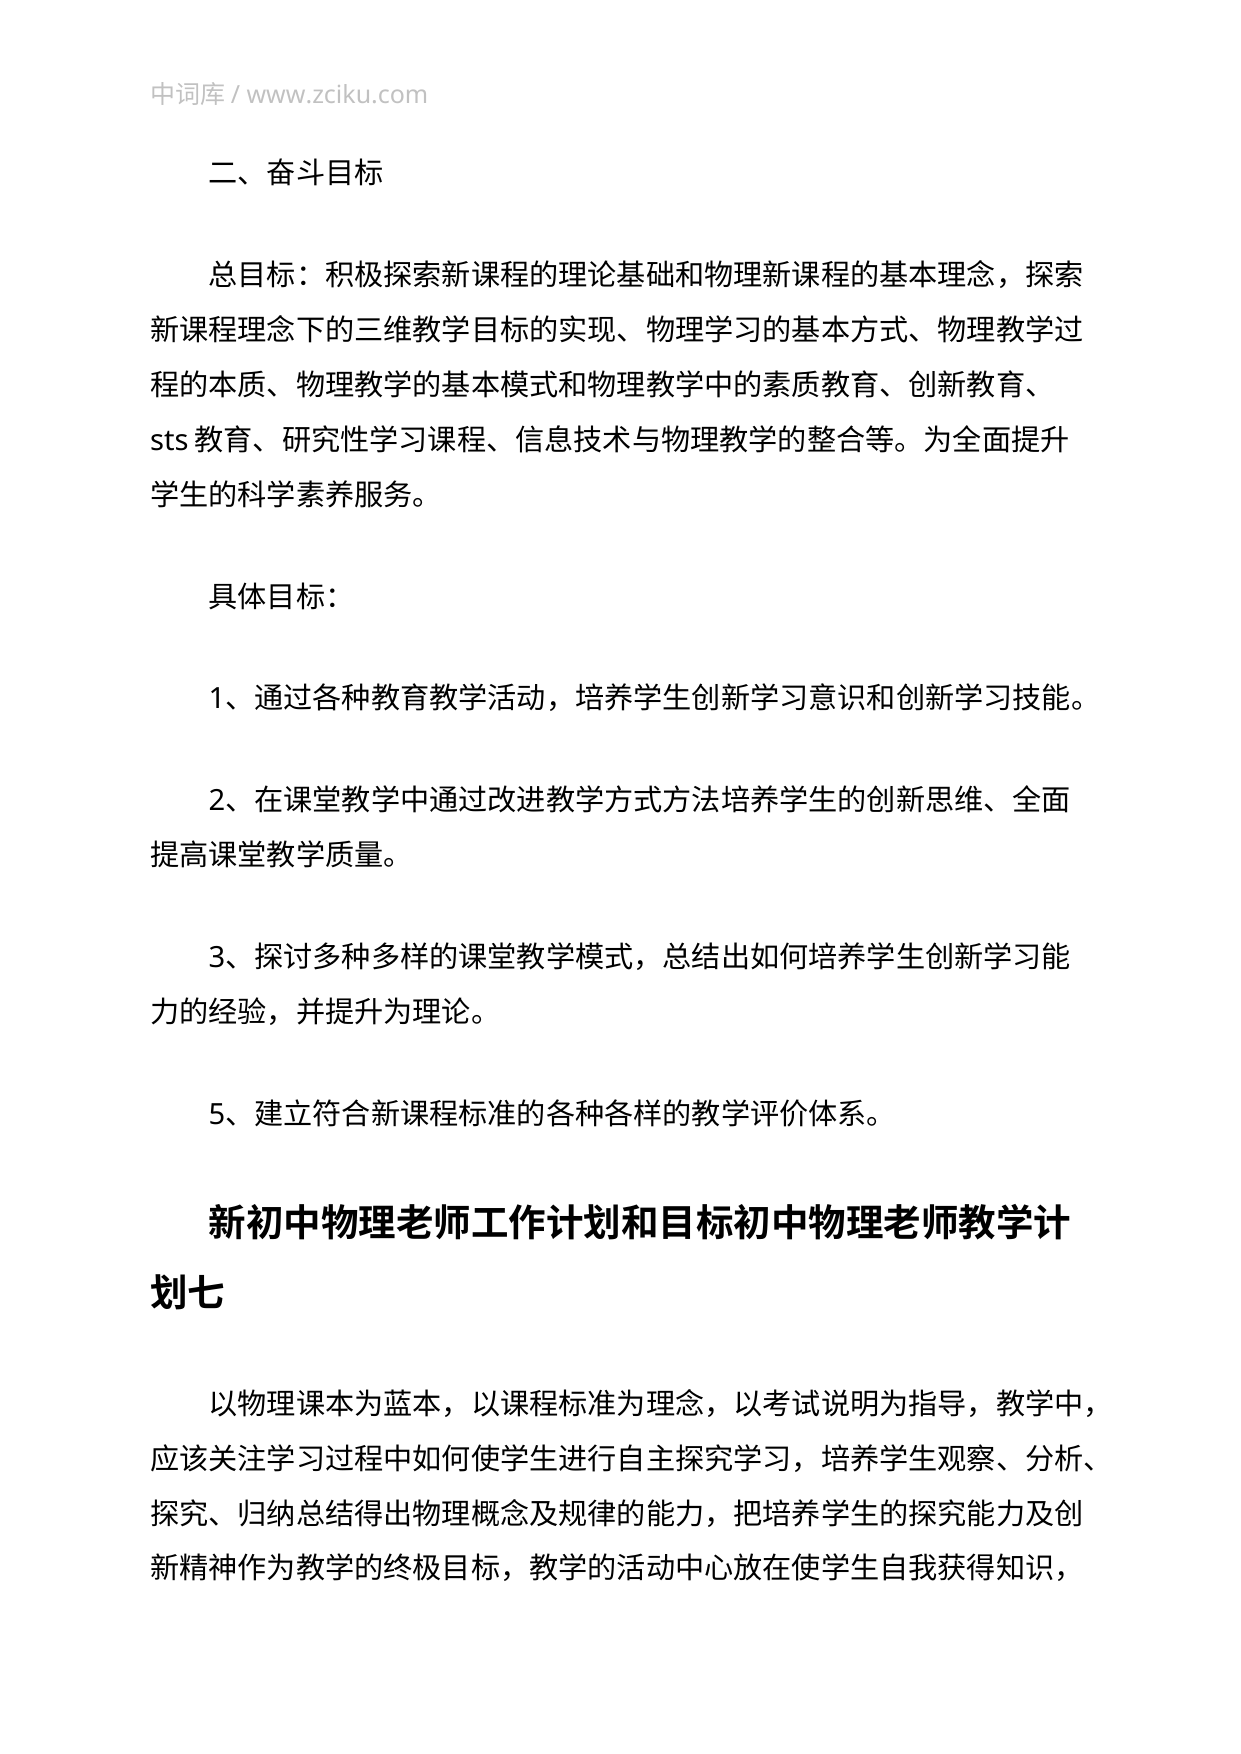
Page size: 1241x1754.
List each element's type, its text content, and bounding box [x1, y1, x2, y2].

text 总目标：积极探索新课程的理论基础和物理新课程的基本理念，探索新课程理念下的三维教学目标的实现、物理学习的基本方式、物理教学过程的本质、物理教学的基本模式和物理教学中的素质教育、创新教育、sts教育、研究性学习课程、信息技术与物理教学的整合等。为全面提升学生的科学素养服务。 [150, 252, 1090, 514]
text 5、建立符合新课程标准的各种各样的教学评价体系。 [150, 1091, 1090, 1133]
text 二、奋斗目标 [150, 150, 1090, 192]
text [150, 1380, 1090, 1587]
text 3、探讨多种多样的课堂教学模式，总结出如何培养学生创新学习能力的经验，并提升为理论。 [150, 934, 1090, 1031]
text 新初中物理老师工作计划和目标初中物理老师教学计划七 [150, 1192, 1090, 1317]
text 具体目标： [150, 573, 1090, 616]
text 1、通过各种教育教学活动，培养学生创新学习意识和创新学习技能。 [150, 675, 1090, 717]
text 2、在课堂教学中通过改进教学方式方法培养学生的创新思维、全面提高课堂教学质量。 [150, 777, 1090, 874]
